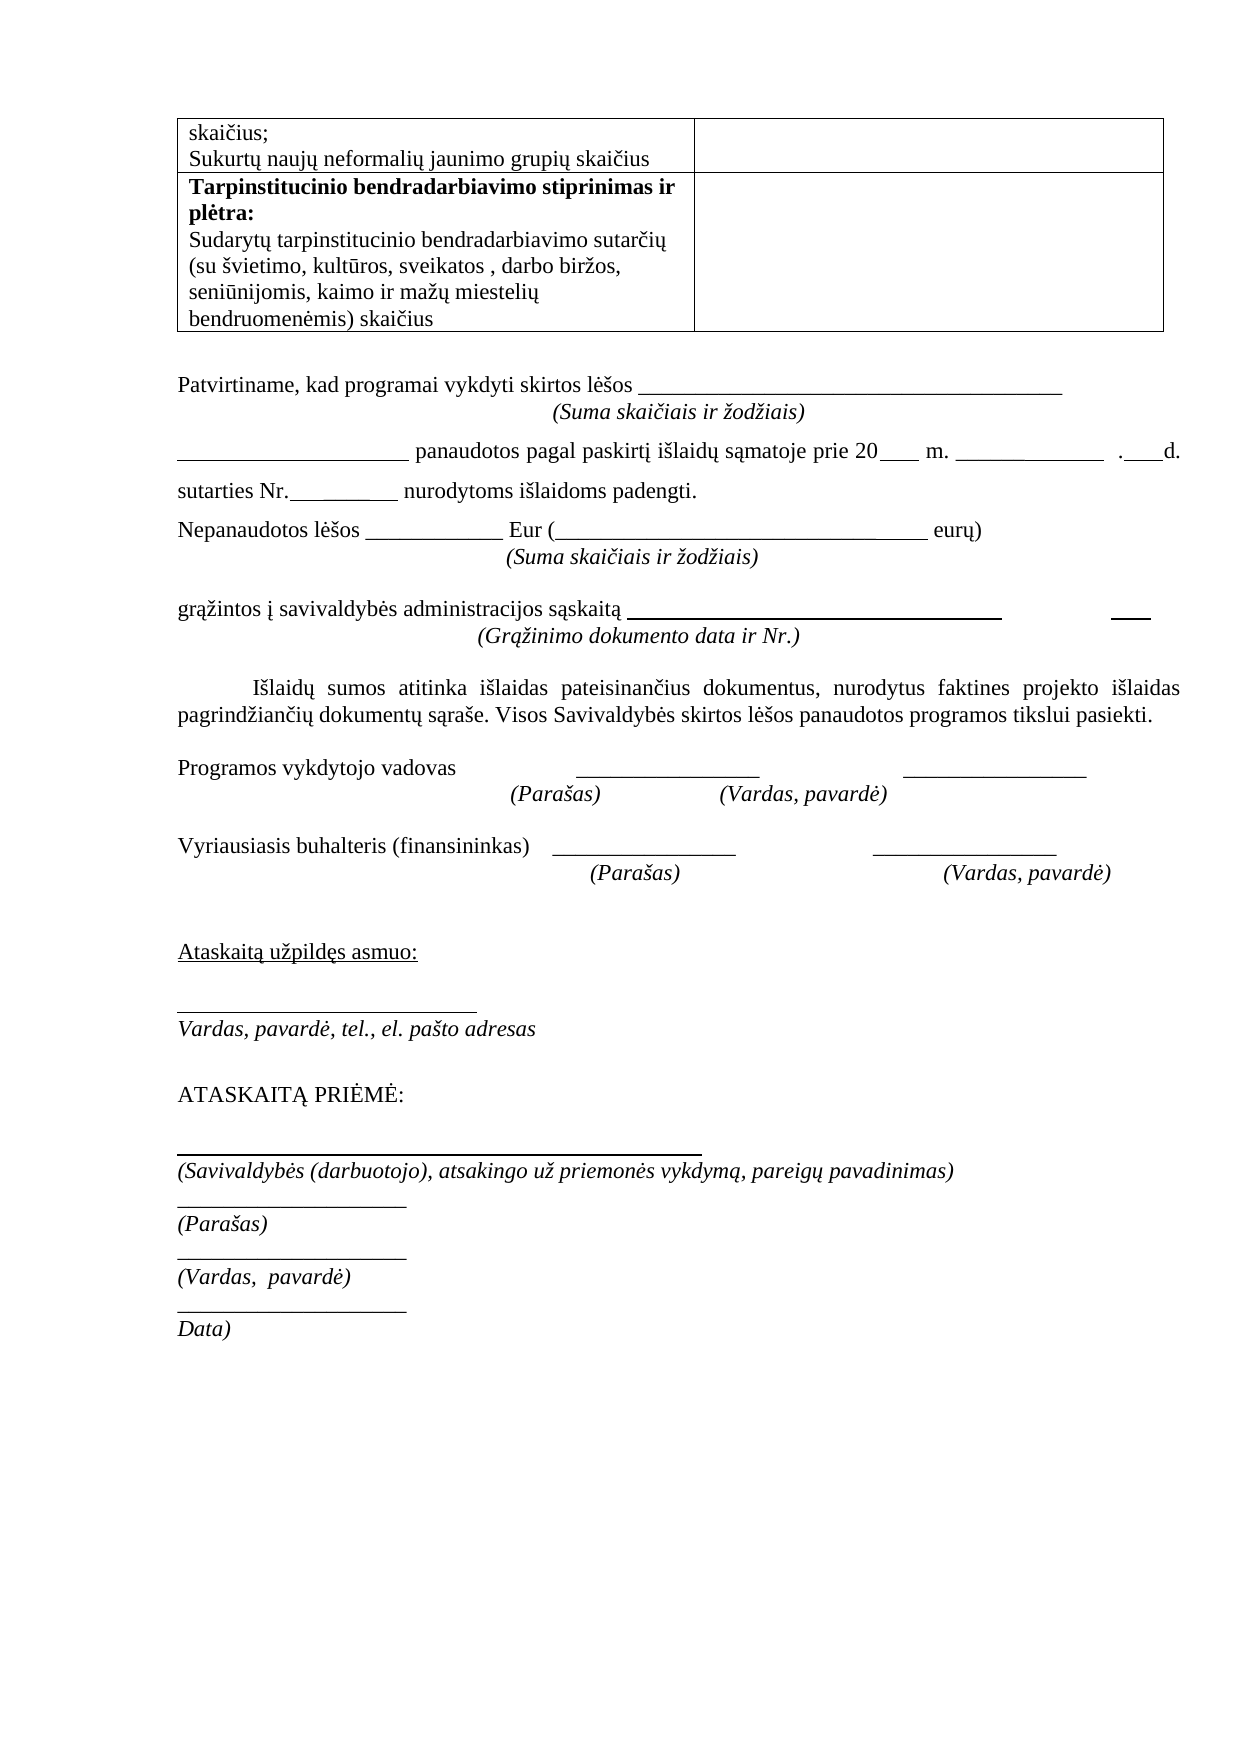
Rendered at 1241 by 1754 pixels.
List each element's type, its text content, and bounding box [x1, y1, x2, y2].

text Vardas, pavardė, tel., el. pašto adresas [177, 1015, 1181, 1041]
text (Parašas) (Vardas, pavardė) [177, 859, 1181, 885]
text Nepanaudotos lėšos ____________ Eur (____________________________ eurų) [177, 516, 1181, 543]
text (Vardas, pavardė) [177, 1263, 1181, 1289]
text Patvirtiname, kad programai vykdyti skirtos lėšos _____________________________________ [177, 372, 1181, 398]
table_cell [695, 119, 1163, 172]
text Išlaidų sumos atitinka išlaidas pateisinančius dokumentus, nurodytus faktines projekto išlaidas pagrindžiančių dokumentų sąraše. Visos Savivaldybės skirtos lėšos panaudotos programos tikslui pasiekti. [177, 674, 1181, 727]
text Ataskaitą užpildęs asmuo: [177, 938, 1181, 964]
text (Suma skaičiais ir žodžiais) [177, 398, 1181, 424]
text ____________________ [177, 1289, 1181, 1316]
text (Suma skaičiais ir žodžiais) [177, 543, 1181, 569]
text panaudotos pagal paskirtį išlaidų sąmatoje prie 20 m. ______ . d. sutarties Nr. ____ nurodytoms išlaidoms padengti. [177, 437, 1181, 503]
text (Parašas) [177, 1210, 1181, 1236]
table_cell Tarpinstitucinio bendradarbiavimo stiprinimas ir plėtra: Sudarytų tarpinstitucinio bendradarbiavimo sutarčių (su švietimo, kultūros, sveikatos , darbo biržos, seniūnijomis, kaimo ir mažų miestelių bendruomenėmis) skaičius [178, 173, 694, 331]
text Data) [177, 1316, 1181, 1342]
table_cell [178, 119, 694, 172]
text (Savivaldybės (darbuotojo), atsakingo už priemonės vykdymą, pareigų pavadinimas) [177, 1157, 1181, 1184]
text (Parašas) (Vardas, pavardė) [177, 780, 1181, 806]
text ____________________ [177, 1236, 1181, 1263]
text grąžintos į savivaldybės administracijos sąskaitą [177, 595, 1201, 622]
text ____________________ [177, 1184, 1181, 1210]
table_cell [695, 173, 1163, 331]
text ATASKAITĄ PRIĖMĖ: [177, 1081, 1181, 1107]
text Vyriausiasis buhalteris (finansininkas) ________________ ________________ [177, 833, 1181, 859]
text Programos vykdytojo vadovas ________________ ________________ [177, 753, 1181, 780]
text (Grąžinimo dokumento data ir Nr.) [177, 622, 1181, 648]
